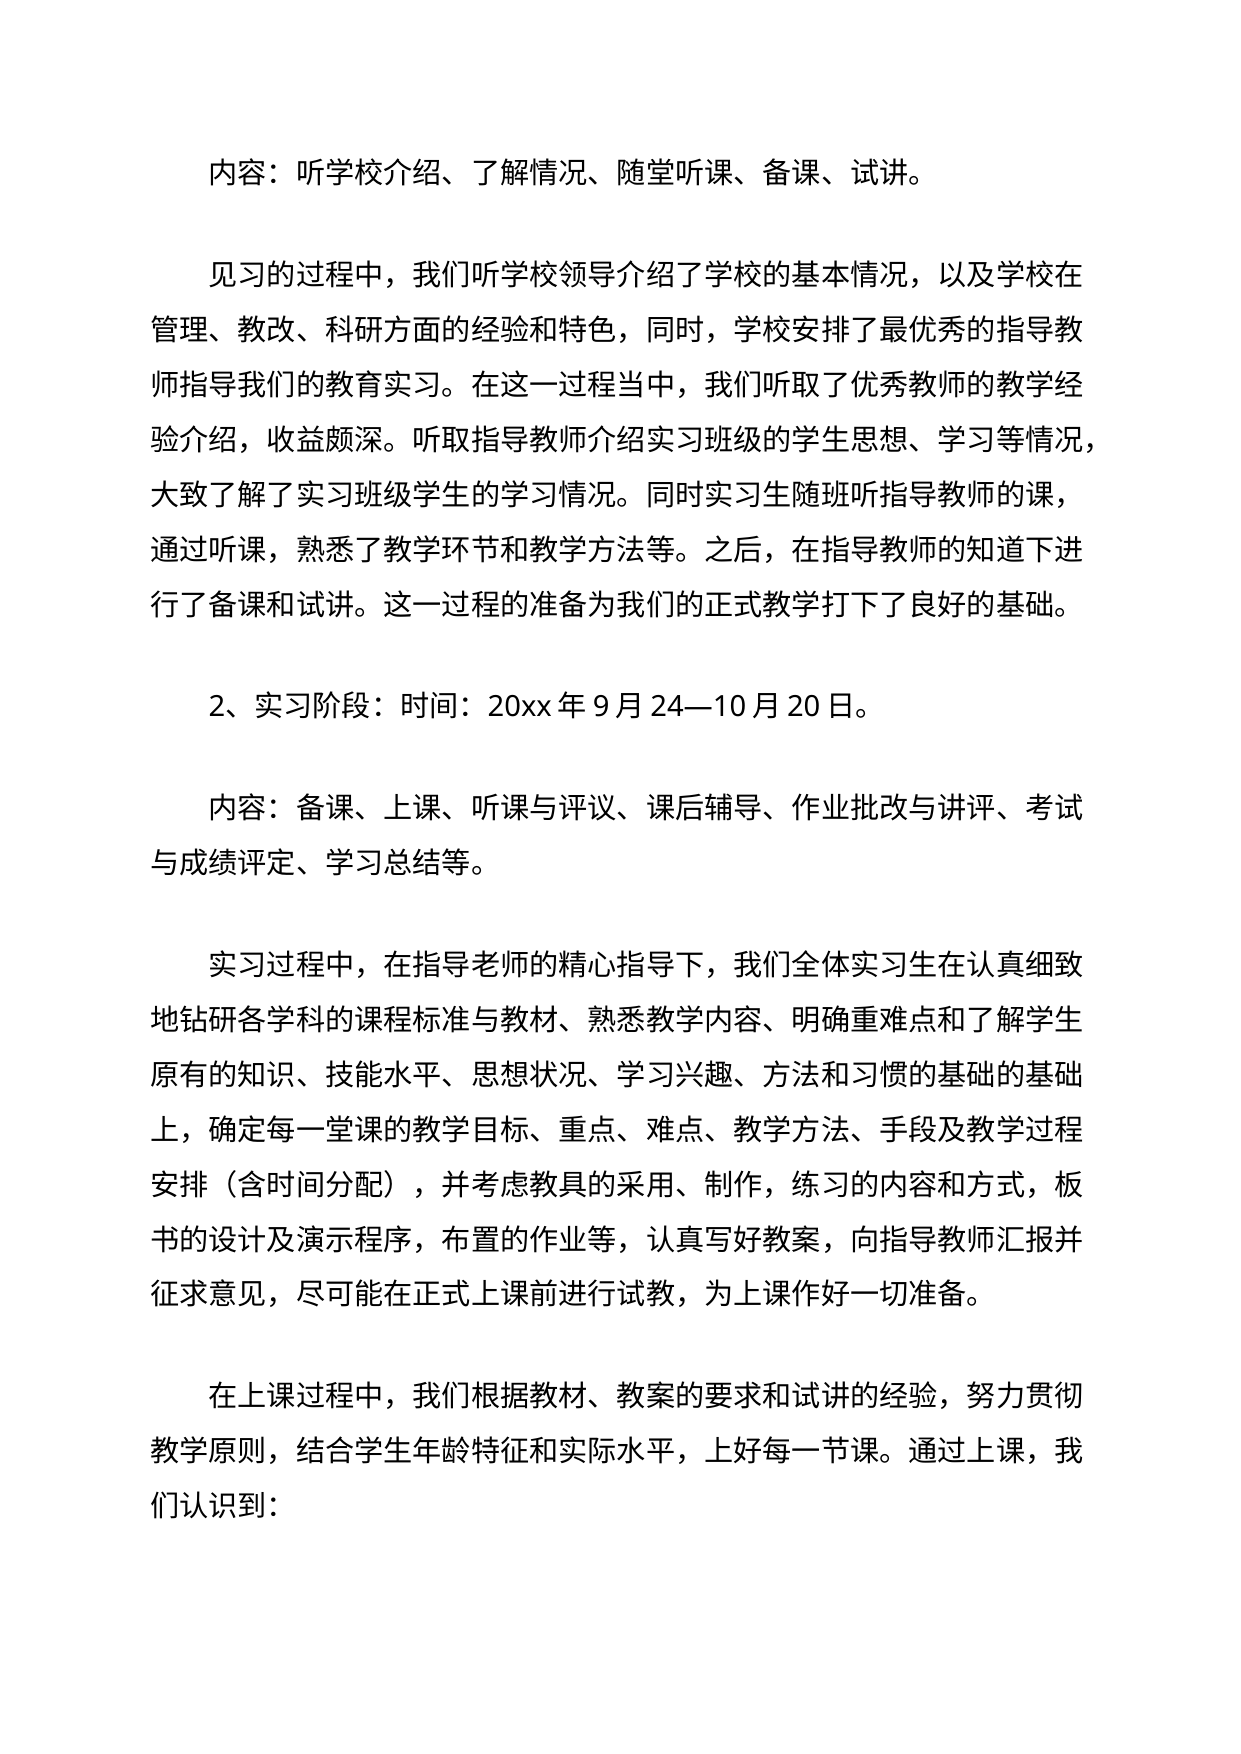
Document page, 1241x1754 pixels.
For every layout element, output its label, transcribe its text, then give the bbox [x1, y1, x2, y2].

text 2、实习阶段：时间：20xx年9月24—10月20日。 [150, 683, 1090, 725]
text 内容：听学校介绍、了解情况、随堂听课、备课、试讲。 [150, 150, 1090, 192]
text 实习过程中，在指导老师的精心指导下，我们全体实习生在认真细致地钻研各学科的课程标准与教材、熟悉教学内容、明确重难点和了解学生原有的知识、技能水平、思想状况、学习兴趣、方法和习惯的基础的基础上，确定每一堂课的教学目标、重点、难点、教学方法、手段及教学过程安排（含时间分配），并考虑教具的采用、制作，练习的内容和方式，板书的设计及演示程序，布置的作业等，认真写好教案，向指导教师汇报并征求意见，尽可能在正式上课前进行试教，为上课作好一切准备。 [150, 942, 1090, 1313]
text 内容：备课、上课、听课与评议、课后辅导、作业批改与讲评、考试与成绩评定、学习总结等。 [150, 785, 1090, 882]
text 在上课过程中，我们根据教材、教案的要求和试讲的经验，努力贯彻教学原则，结合学生年龄特征和实际水平，上好每一节课。通过上课，我们认识到： [150, 1373, 1090, 1525]
text 见习的过程中，我们听学校领导介绍了学校的基本情况，以及学校在管理、教改、科研方面的经验和特色，同时，学校安排了最优秀的指导教师指导我们的教育实习。在这一过程当中，我们听取了优秀教师的教学经验介绍，收益颇深。听取指导教师介绍实习班级的学生思想、学习等情况，大致了解了实习班级学生的学习情况。同时实习生随班听指导教师的课，通过听课，熟悉了教学环节和教学方法等。之后，在指导教师的知道下进行了备课和试讲。这一过程的准备为我们的正式教学打下了良好的基础。 [150, 252, 1090, 623]
